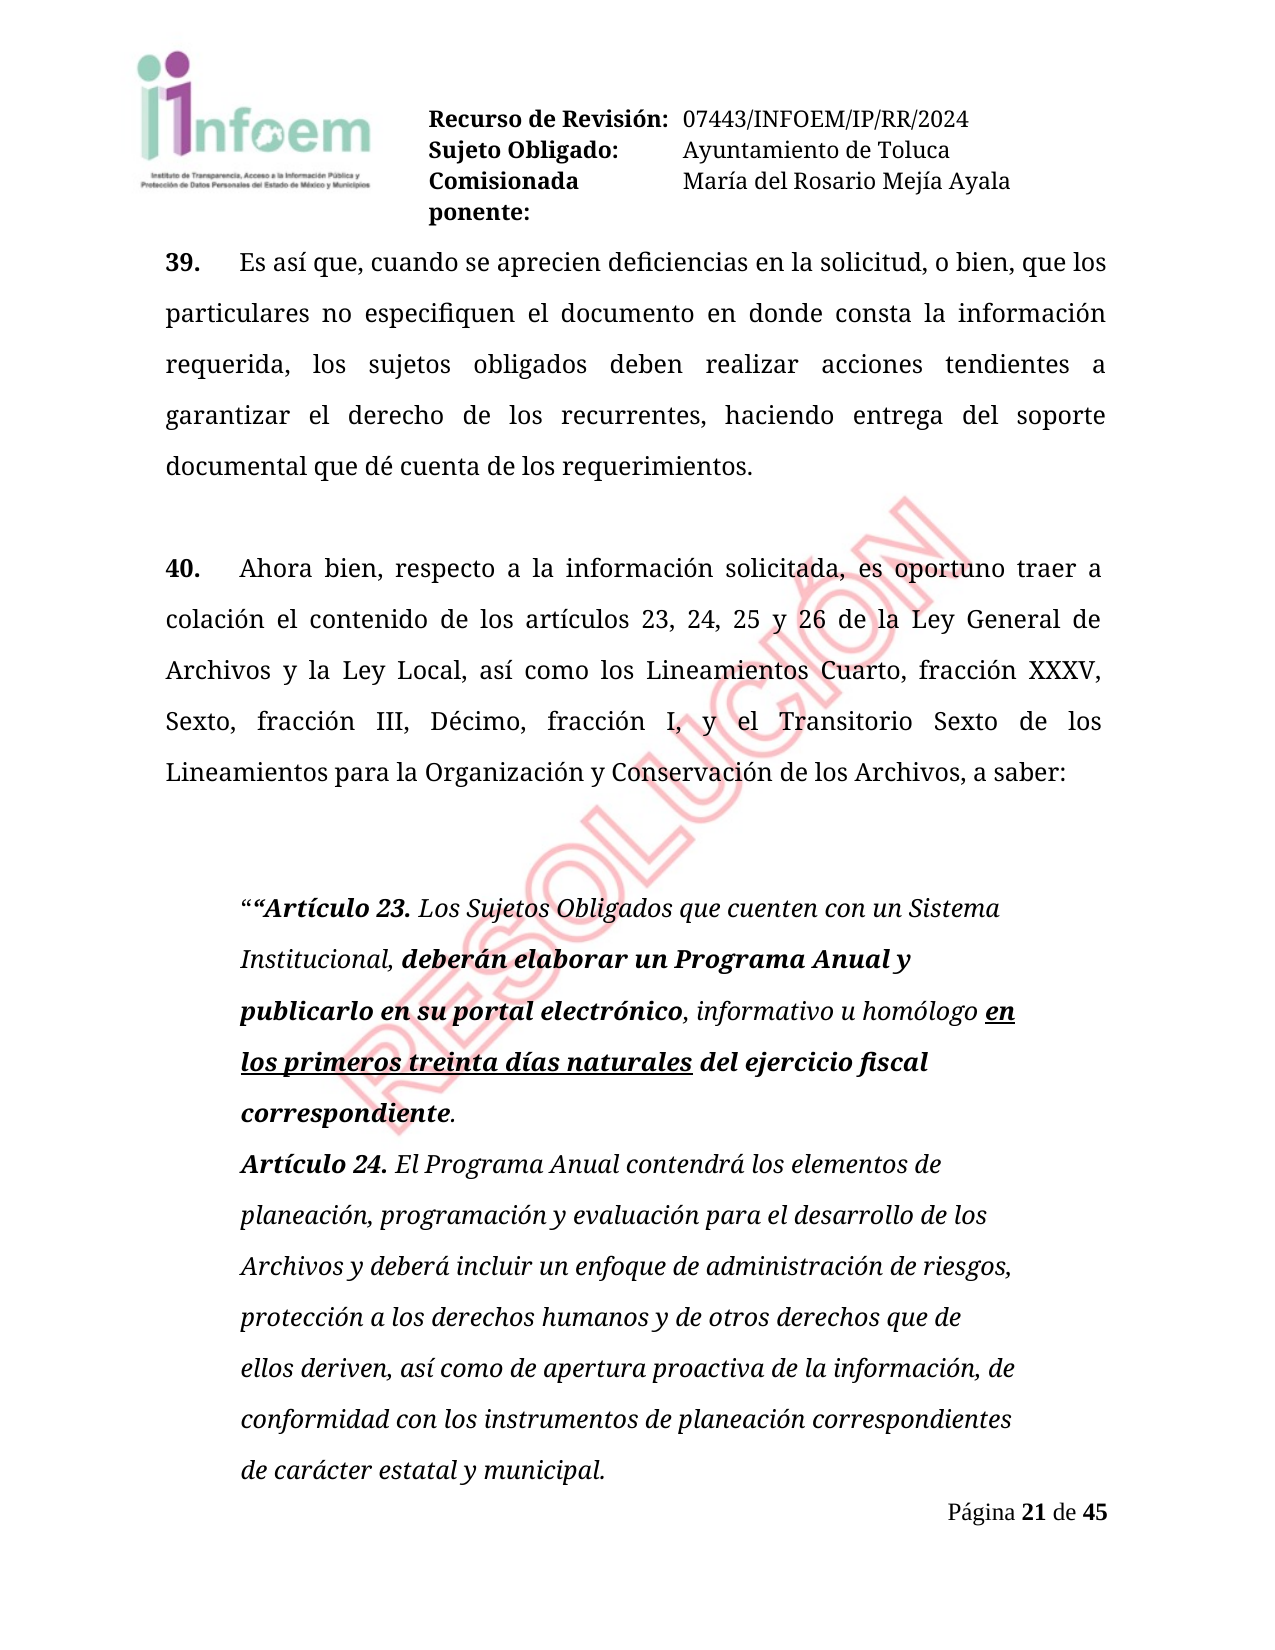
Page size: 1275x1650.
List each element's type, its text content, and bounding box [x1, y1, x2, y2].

list Artículo 24. El Programa Anual contendrá los elementos de planeación, programación y evaluación para el desarrollo de los Archivos y deberá incluir un enfoque de administración de riesgos, protección a los derechos humanos y de otros derechos que de ellos deriven, así como de apertura proactiva de la información, de conformidad con los instrumentos de planeación correspondientes de carácter estatal y municipal. [240, 1146, 1022, 1487]
list Ahora bien, respecto a la información solicitada, es oportuno traer a colación el contenido de los artículos 23, 24, 25 y 26 de la Ley General de Archivos y la Ley Local, así como los Lineamientos Cuarto, fracción XXXV, Sexto, fracción III, Décimo, fracción I, y el Transitorio Sexto de los Lineamientos para la Organización y Conservación de los Archivos, a saber: [165, 551, 1102, 789]
list ““Artículo 23. Los Sujetos Obligados que cuenten con un Sistema Institucional, deberán elaborar un Programa Anual y publicarlo en su portal electrónico, informativo u homólogo en los primeros treinta días naturales del ejercicio fiscal correspondiente. [240, 891, 1022, 1129]
picture [22, 0, 1251, 1594]
list Es así que, cuando se aprecien deficiencias en la solicitud, o bien, que los particulares no especifiquen el documento en donde consta la información requerida, los sujetos obligados deben realizar acciones tendientes a garantizar el derecho de los recurrentes, haciendo entrega del soporte documental que dé cuenta de los requerimientos. [165, 244, 1107, 483]
